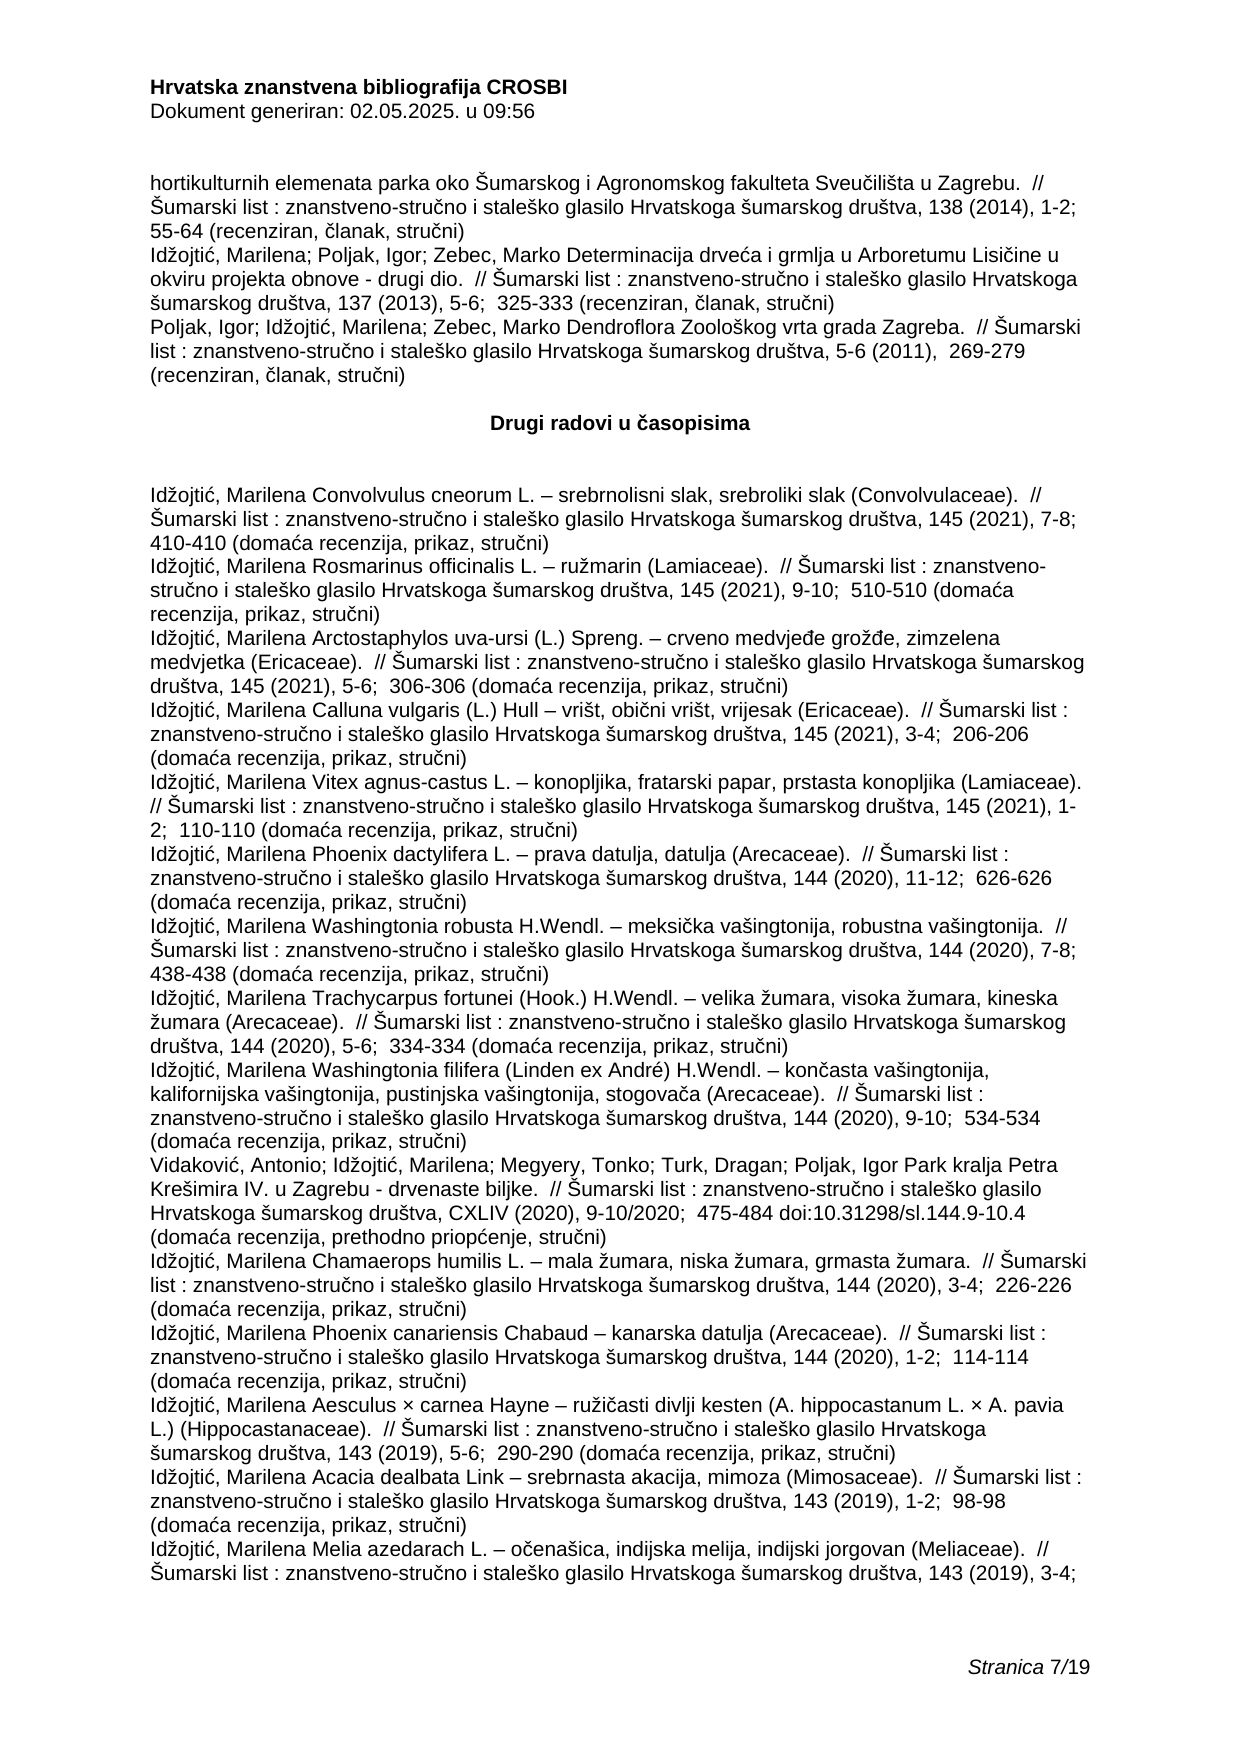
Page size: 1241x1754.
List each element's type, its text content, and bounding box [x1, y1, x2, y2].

text Idžojtić, Marilena [150, 698, 1090, 770]
text Vidaković, Antonio; Idžojtić, Marilena; Megyery, Tonko; Turk, Dragan; Poljak, Igor [150, 1153, 1090, 1249]
text Idžojtić, Marilena [150, 1393, 1090, 1465]
text Idžojtić, Marilena [150, 1057, 1090, 1153]
text Idžojtić, Marilena; Poljak, Igor; Zebec, Marko [150, 243, 1090, 315]
text Idžojtić, Marilena [150, 482, 1090, 554]
text Poljak, Igor; Idžojtić, Marilena; Zebec, Marko [150, 315, 1090, 387]
text Idžojtić, Marilena [150, 1321, 1090, 1393]
text Idžojtić, Marilena [150, 1249, 1090, 1321]
text Idžojtić, Marilena [150, 914, 1090, 986]
text Idžojtić, Marilena [150, 554, 1090, 626]
subtitle Drugi radovi u časopisima [150, 411, 1090, 434]
text Idžojtić, Marilena [150, 1537, 1090, 1584]
text Idžojtić, Marilena [150, 1465, 1090, 1537]
text Idžojtić, Marilena [150, 842, 1090, 914]
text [150, 171, 1090, 243]
text Idžojtić, Marilena [150, 986, 1090, 1057]
text Idžojtić, Marilena [150, 626, 1090, 698]
text Idžojtić, Marilena [150, 770, 1090, 842]
